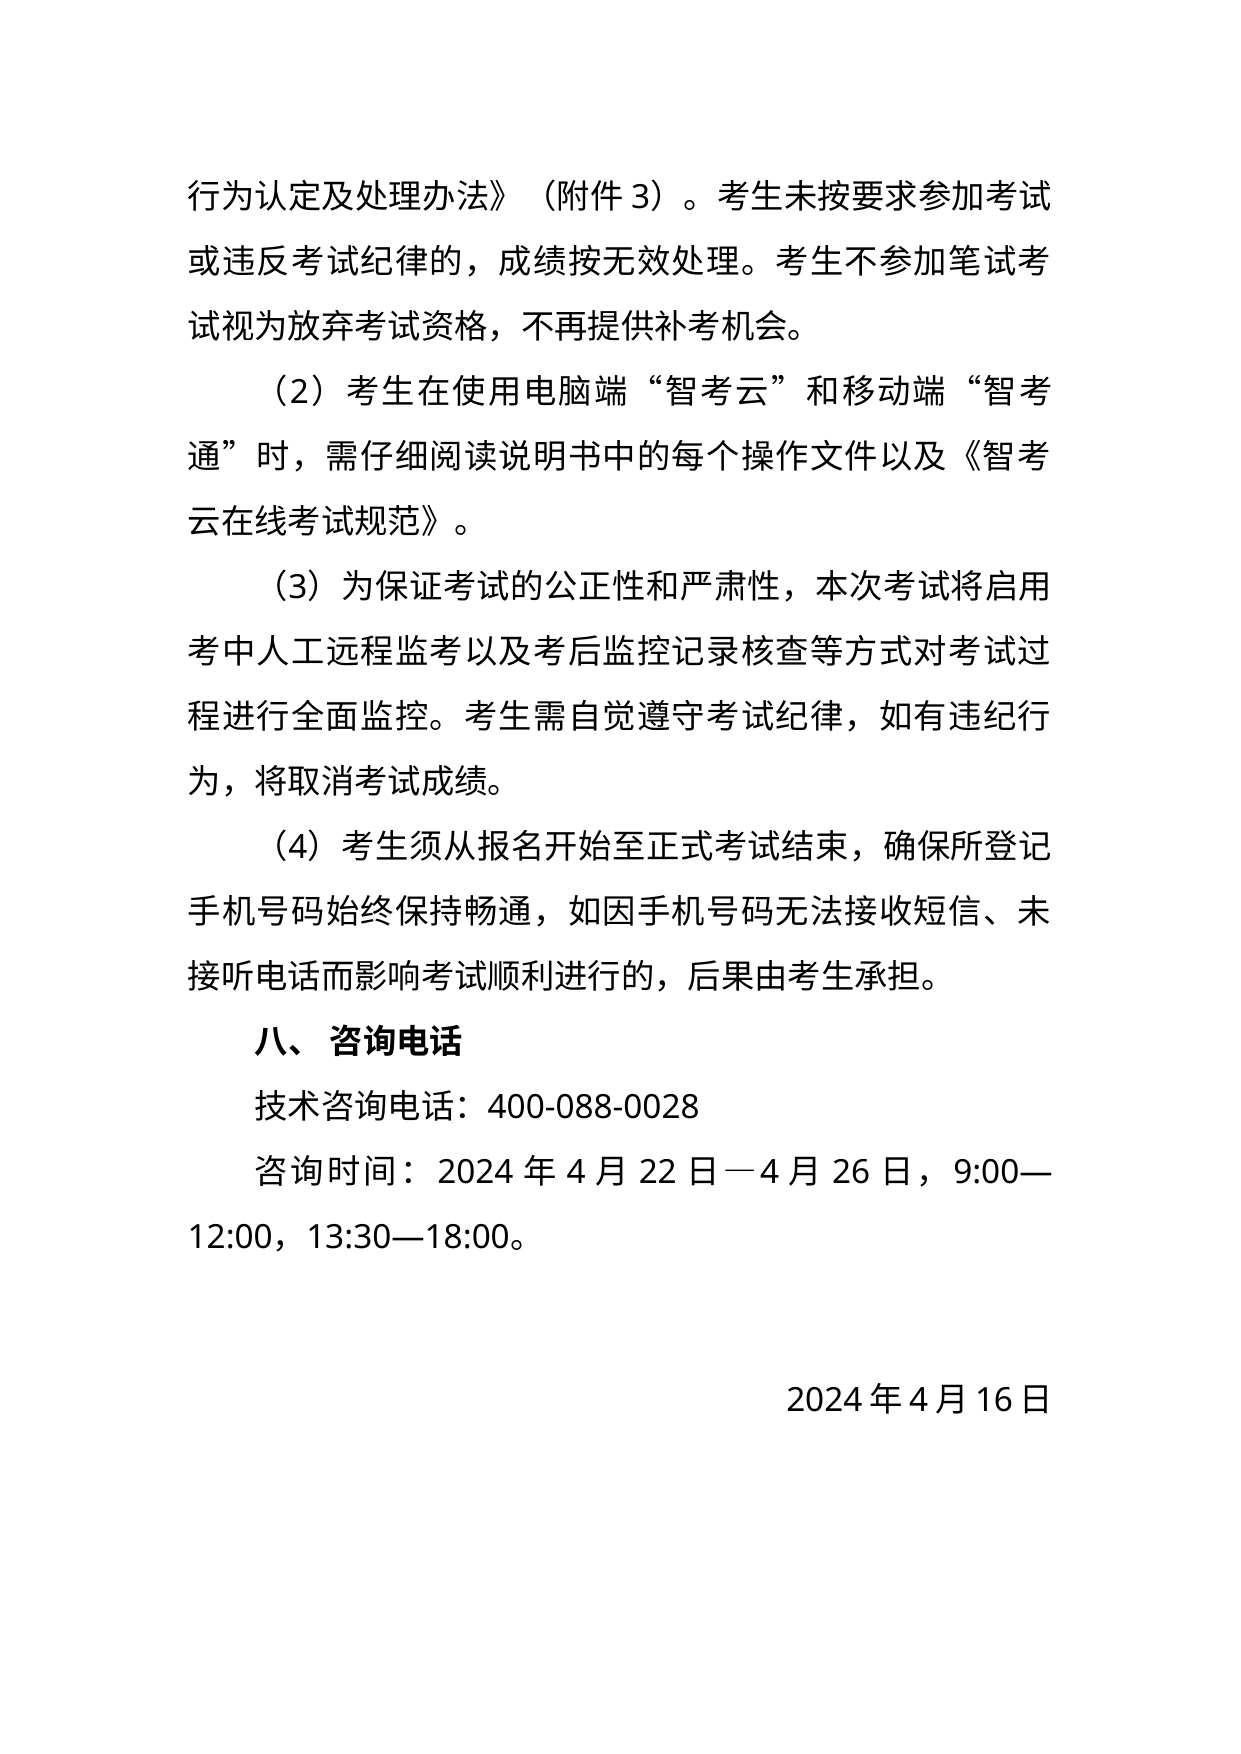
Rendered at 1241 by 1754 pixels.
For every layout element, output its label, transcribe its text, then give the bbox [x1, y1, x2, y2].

text （3）为保证考试的公正性和严肃性，本次考试将启用考中人工远程监考以及考后监控记录核查等方式对考试过程进行全面监控。考生需自觉遵守考试纪律，如有违纪行为，将取消考试成绩。 [187, 552, 1053, 812]
text （4）考生须从报名开始至正式考试结束，确保所登记手机号码始终保持畅通，如因手机号码无法接收短信、未接听电话而影响考试顺利进行的，后果由考生承担。 [187, 812, 1053, 1007]
text （2）考生在使用电脑端“智考云”和移动端“智考通”时，需仔细阅读说明书中的每个操作文件以及《智考云在线考试规范》。 [187, 357, 1053, 552]
list 咨询电话 [254, 1007, 1053, 1072]
text 咨询时间：2024年4月22日—4月26日，9:00—12:00，13:30—18:00。 [187, 1137, 1053, 1267]
text 2024年4月16日 [187, 1364, 1053, 1429]
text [187, 162, 1053, 357]
text 技术咨询电话：400-088-0028 [187, 1072, 1053, 1137]
